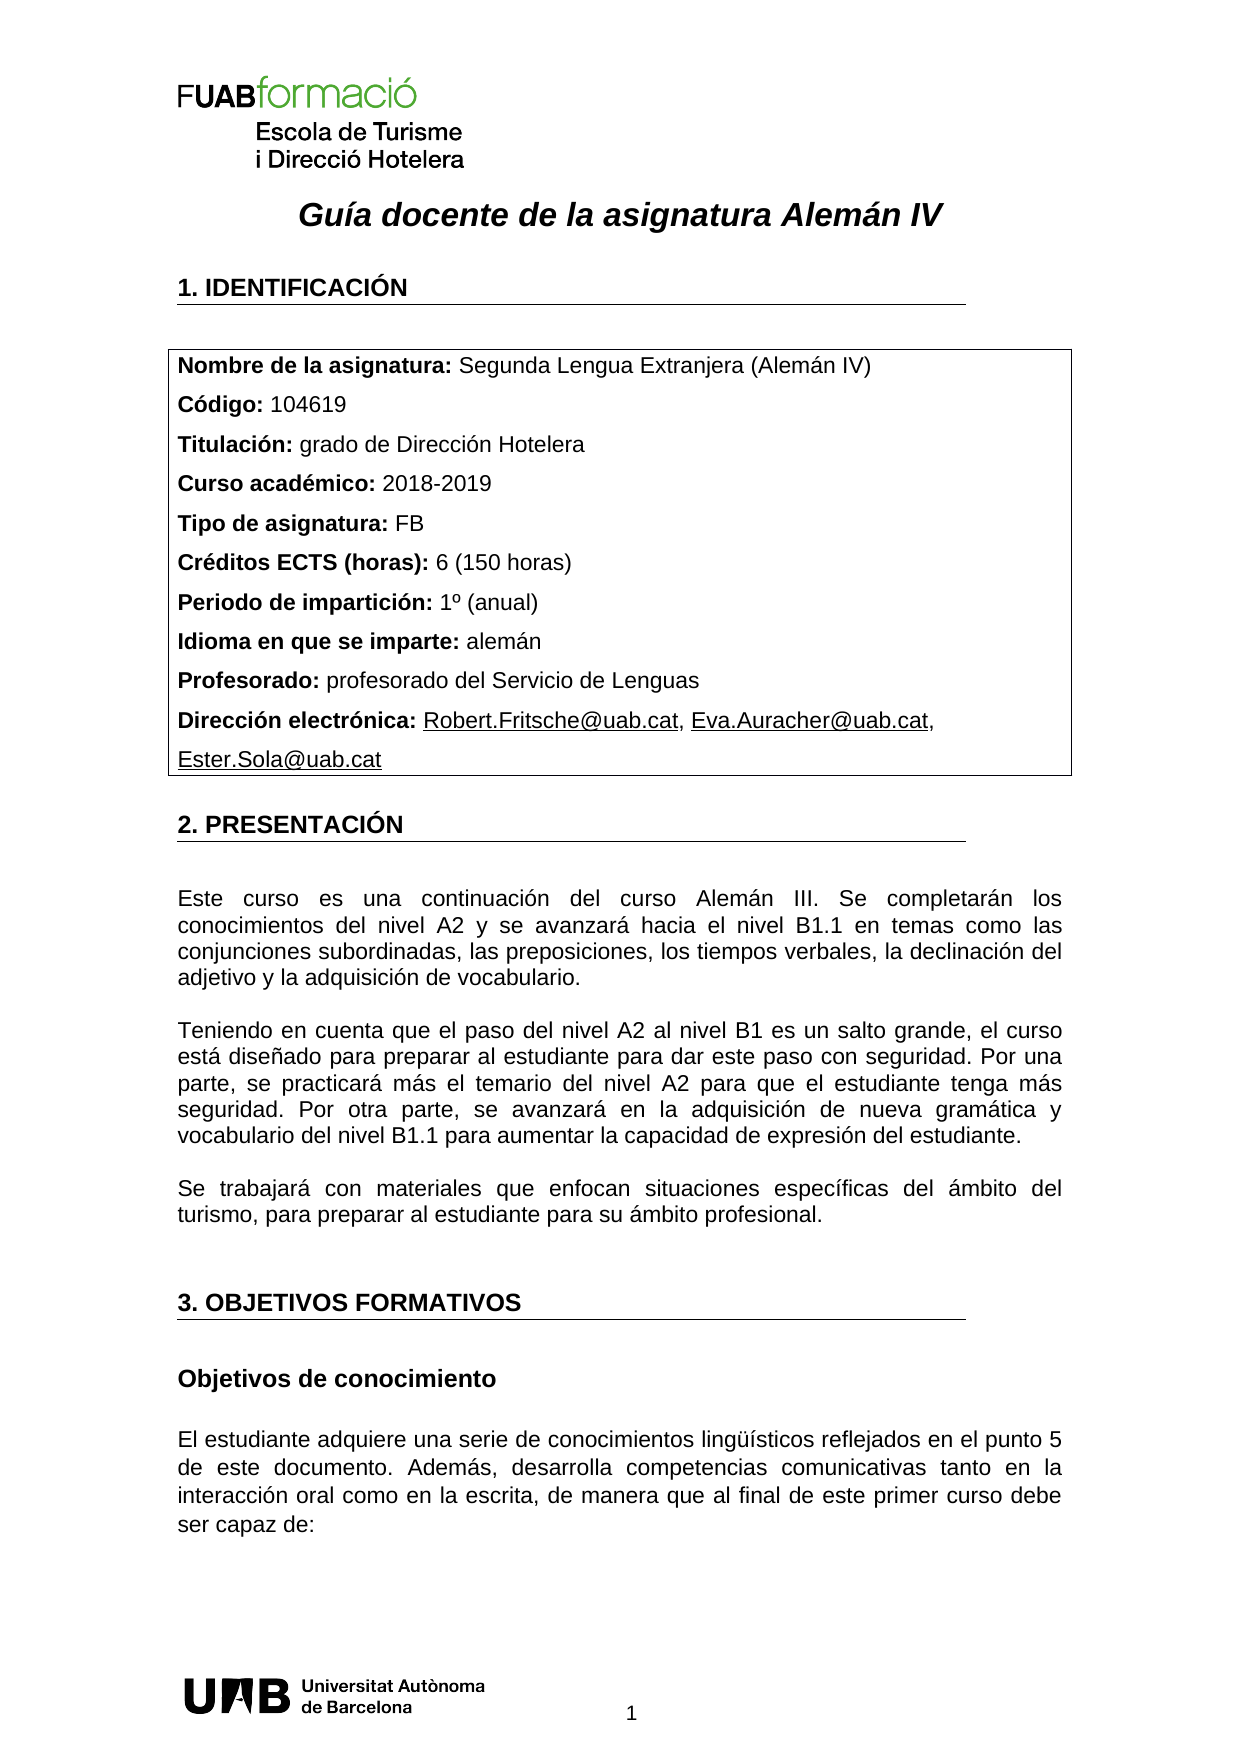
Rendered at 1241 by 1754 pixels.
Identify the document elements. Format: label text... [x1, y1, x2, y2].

list Objetivos de conocimiento [177, 1363, 1063, 1392]
title Guía docente de la asignatura Alemán IV [177, 194, 1063, 233]
list El estudiante adquiere una serie de conocimientos lingüísticos reflejados en el punto 5 de este documento. Además, desarrolla competencias comunicativas tanto en la interacción oral como en la escrita, de manera que al final de este primer curso debe ser capaz de: [177, 1426, 1063, 1537]
text Teniendo en cuenta que el paso del nivel A2 al nivel B1 es un salto grande, el curso está diseñado para preparar al estudiante para dar este paso con seguridad. Por una parte, se practicará más el temario del nivel A2 para que el estudiante tenga más seguridad. Por otra parte, se avanzará en la adquisición de nueva gramática y vocabulario del nivel B1.1 para aumentar la capacidad de expresión del estudiante. [177, 1017, 1063, 1149]
text Nombre de la asignatura: Segunda Lengua Extranjera (Alemán IV) [169, 350, 1071, 378]
picture [177, 73, 467, 171]
picture [177, 1670, 489, 1721]
text Profesorado: profesorado del Servicio de Lenguas [169, 664, 1071, 694]
text Tipo de asignatura: FB [169, 506, 1071, 536]
text Este curso es una continuación del curso Alemán III. Se completarán los conocimientos del nivel A2 y se avanzará hacia el nivel B1.1 en temas como las conjunciones subordinadas, las preposiciones, los tiempos verbales, la declinación del adjetivo y la adquisición de vocabulario. [177, 885, 1063, 991]
text Se trabajará con materiales que enfocan situaciones específicas del ámbito del turismo, para preparar al estudiante para su ámbito profesional. [177, 1175, 1063, 1228]
text Dirección electrónica: Robert.Fritsche@uab.cat, Eva.Auracher@uab.cat, Ester.Sola@uab.cat [169, 704, 1071, 775]
text Código: 104619 [169, 388, 1071, 417]
text Periodo de impartición: 1º (anual) [169, 585, 1071, 615]
text Idioma en que se imparte: alemán [169, 625, 1071, 654]
text Créditos ECTS (horas): 6 (150 horas) [169, 546, 1071, 575]
text 2. PRESENTACIÓN [177, 810, 966, 841]
text Titulación: grado de Dirección Hotelera [169, 427, 1071, 457]
text 1. IDENTIFICACIÓN [177, 273, 966, 304]
text 3. OBJETIVOS FORMATIVOS [177, 1288, 966, 1319]
text Curso académico: 2018-2019 [169, 467, 1071, 496]
